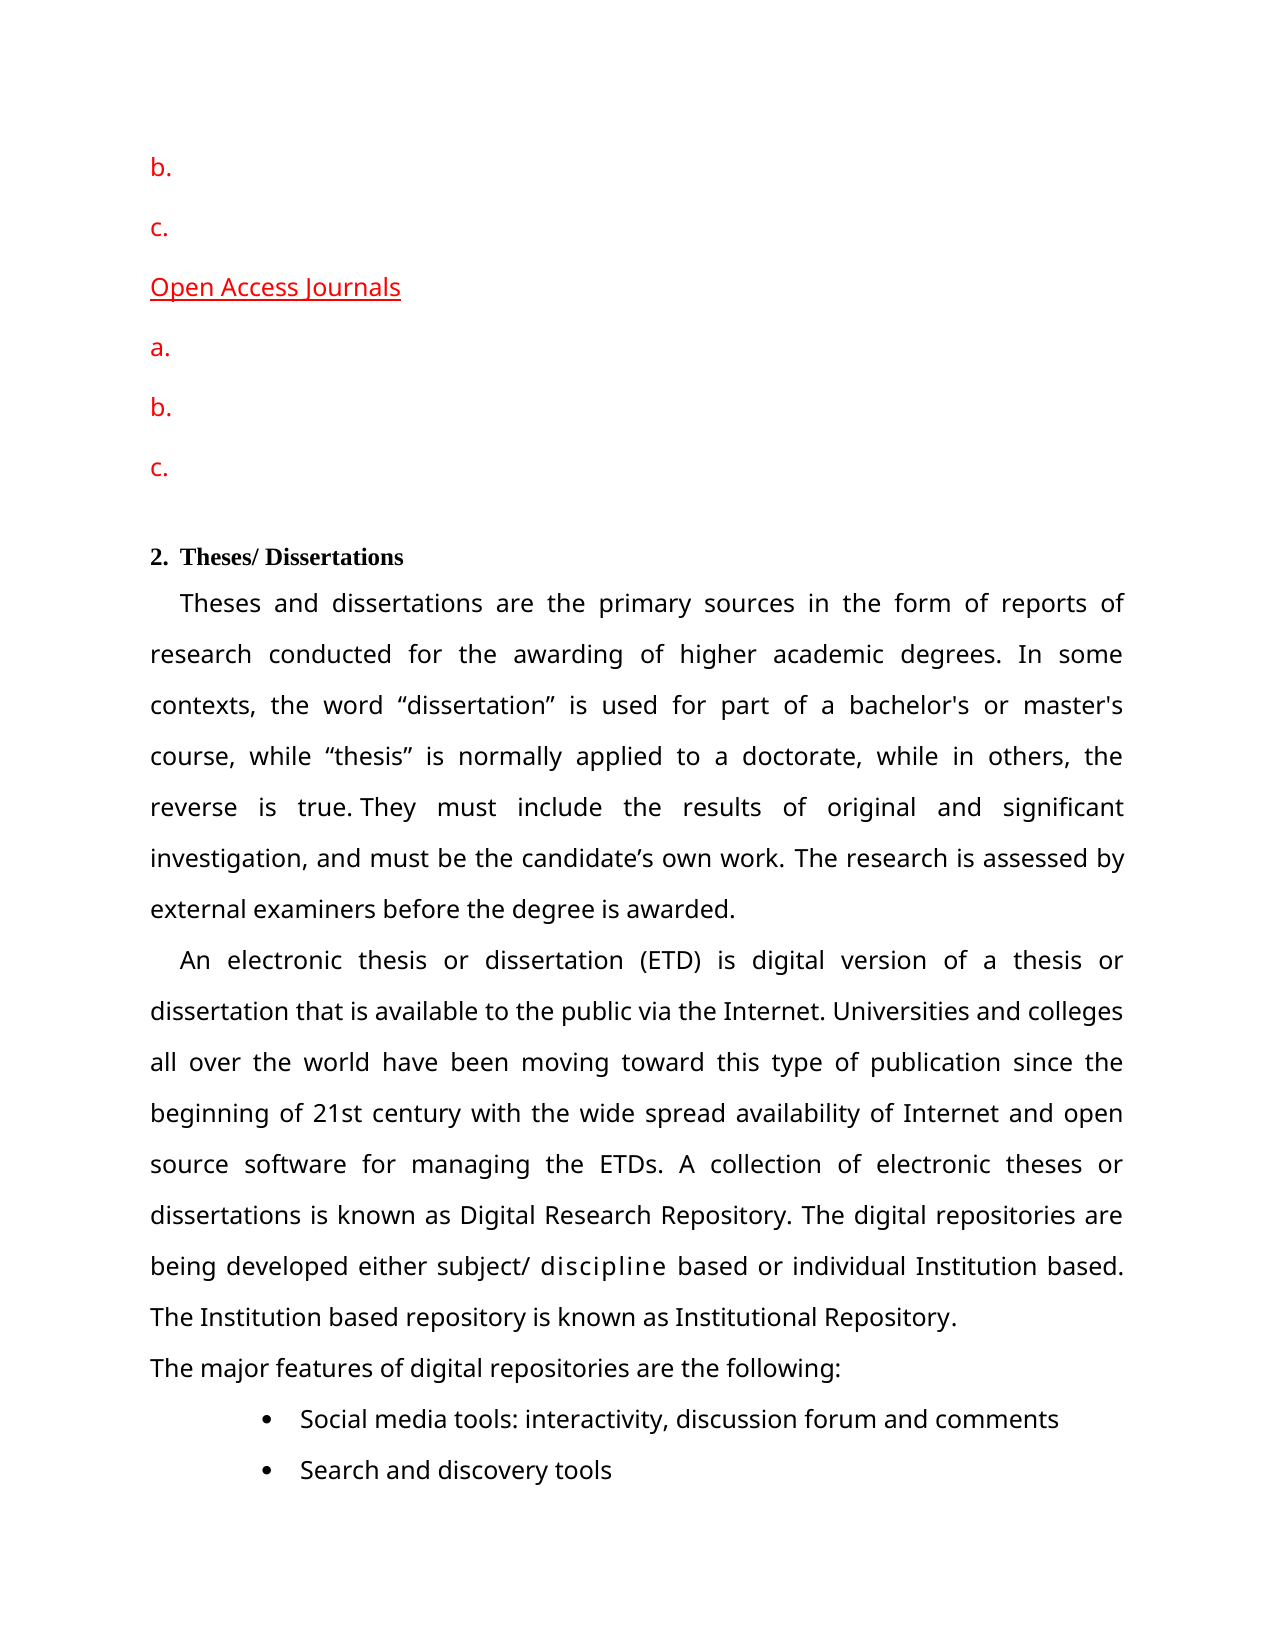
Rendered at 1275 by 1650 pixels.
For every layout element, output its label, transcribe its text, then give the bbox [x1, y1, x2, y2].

text Theses and dissertations are the primary sources in the form of reports of research conducted for the awarding of higher academic degrees. In some contexts, the word “dissertation” is used for part of a bachelor's or master's course, while “thesis” is normally applied to a doctorate, while in others, the reverse is true. They must include the results of original and significant investigation, and must be the candidate’s own work. The research is assessed by external examiners before the degree is awarded. [150, 585, 1125, 926]
text c. [150, 210, 1125, 244]
list Theses/ Dissertations [150, 542, 1125, 571]
list Social media tools: interactivity, discussion forum and comments [262, 1402, 1125, 1436]
text b. [150, 150, 1125, 184]
text The major features of digital repositories are the following: [150, 1351, 1125, 1385]
text An electronic thesis or dissertation (ETD) is digital version of a thesis or dissertation that is available to the public via the Internet. Universities and colleges all over the world have been moving toward this type of publication since the beginning of 21st century with the wide spread availability of Internet and open source software for managing the ETDs. A collection of electronic theses or dissertations is known as Digital Research Repository. The digital repositories are being developed either subject/ discipline based or individual Institution based. The Institution based repository is known as Institutional Repository. [150, 943, 1125, 1334]
text b. [150, 390, 1125, 424]
text a. [150, 330, 1125, 364]
list Search and discovery tools [262, 1453, 1125, 1487]
text c. [150, 450, 1125, 484]
text Open Access Journals [150, 270, 1125, 304]
